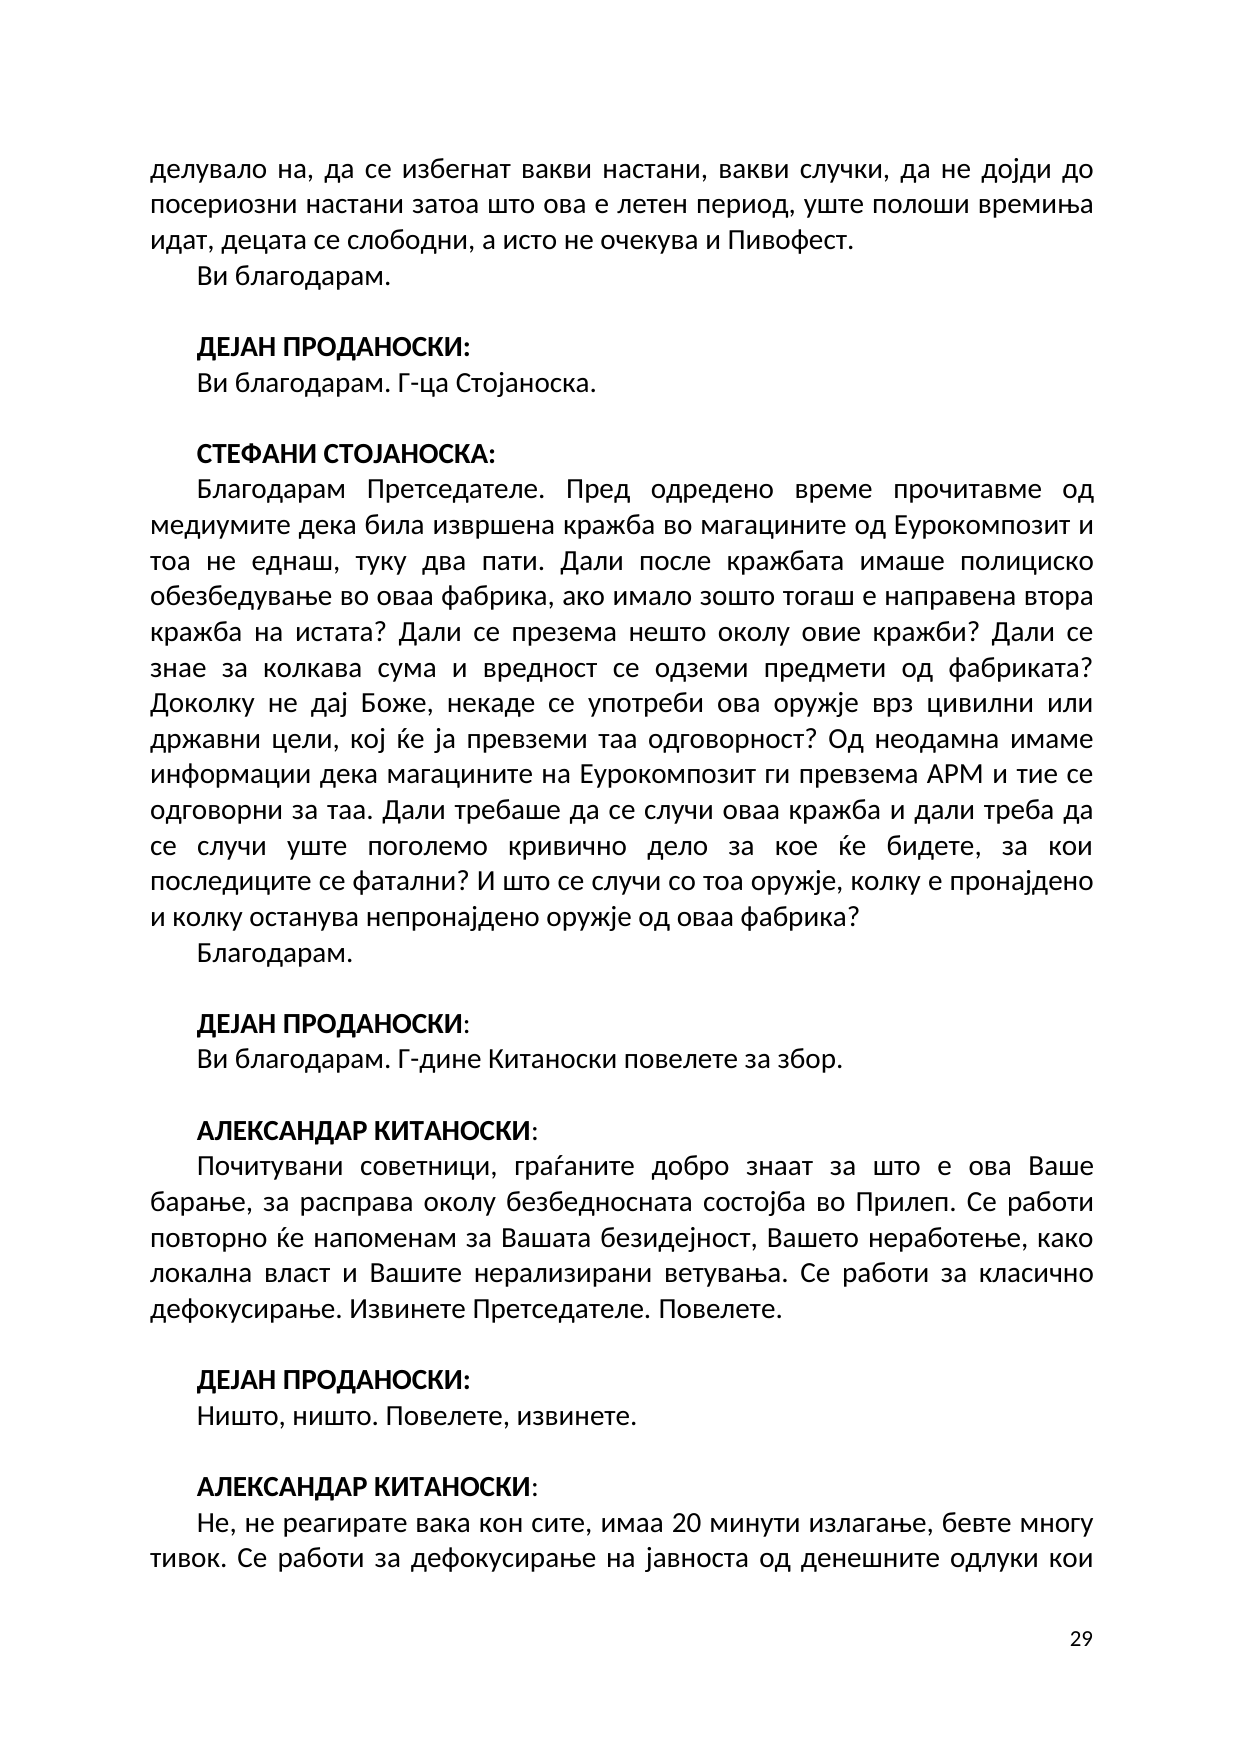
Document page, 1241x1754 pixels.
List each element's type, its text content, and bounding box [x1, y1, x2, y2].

text Благодарам. [150, 934, 1095, 969]
text ДЕЈАН ПРОДАНОСКИ: [150, 328, 1095, 364]
text Ништо, ништо. Повелете, извинете. [150, 1397, 1095, 1432]
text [150, 150, 1095, 257]
text АЛЕКСАНДАР КИТАНОСКИ: [150, 1112, 1095, 1147]
text Благодарам Претседателе. Пред одредено време прочитавме од медиумите дека била извршена кражба во магацините од Еурокомпозит и тоа не еднаш, туку два пати. Дали после кражбата имаше полициско обезбедување во оваа фабрика, ако имало зошто тогаш е направена втора кражба на истата? Дали се презема нешто околу овие кражби? Дали се знае за колкава сума и вредност се одземи предмети од фабриката? Доколку не дај Боже, некаде се употреби ова оружје врз цивилни или државни цели, кој ќе ја превземи таа одговорност? Од неодамна имаме информации дека магацините на Еурокомпозит ги превзема АРМ и тие се одговорни за таа. Дали требаше да се случи оваа кражба и дали треба да се случи уште поголемо кривично дело за кое ќе бидете, за кои последиците се фатални? И што се случи со тоа оружје, колку е пронајдено и колку останува непронајдено оружје од оваа фабрика? [150, 471, 1095, 934]
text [150, 1504, 1095, 1575]
text Ви благодарам. Г-дине Китаноски повелете за збор. [150, 1041, 1095, 1076]
text ДЕЈАН ПРОДАНОСКИ: [150, 1361, 1095, 1397]
text Почитувани советници, граѓаните добро знаат за што е ова Ваше барање, за расправа околу безбедносната состојба во Прилеп. Се работи повторно ќе напоменам за Вашата безидејност, Вашето неработење, како локална власт и Вашите нерализирани ветувања. Се работи за класично дефокусирање. Извинете Претседателе. Повелете. [150, 1147, 1095, 1326]
text ДЕЈАН ПРОДАНОСКИ: [150, 1005, 1095, 1041]
text СТЕФАНИ СТОЈАНОСКА: [150, 435, 1095, 471]
text Ви благодарам. Г-ца Стојаноска. [150, 364, 1095, 399]
text Ви благодарам. [150, 257, 1095, 292]
text АЛЕКСАНДАР КИТАНОСКИ: [150, 1468, 1095, 1504]
